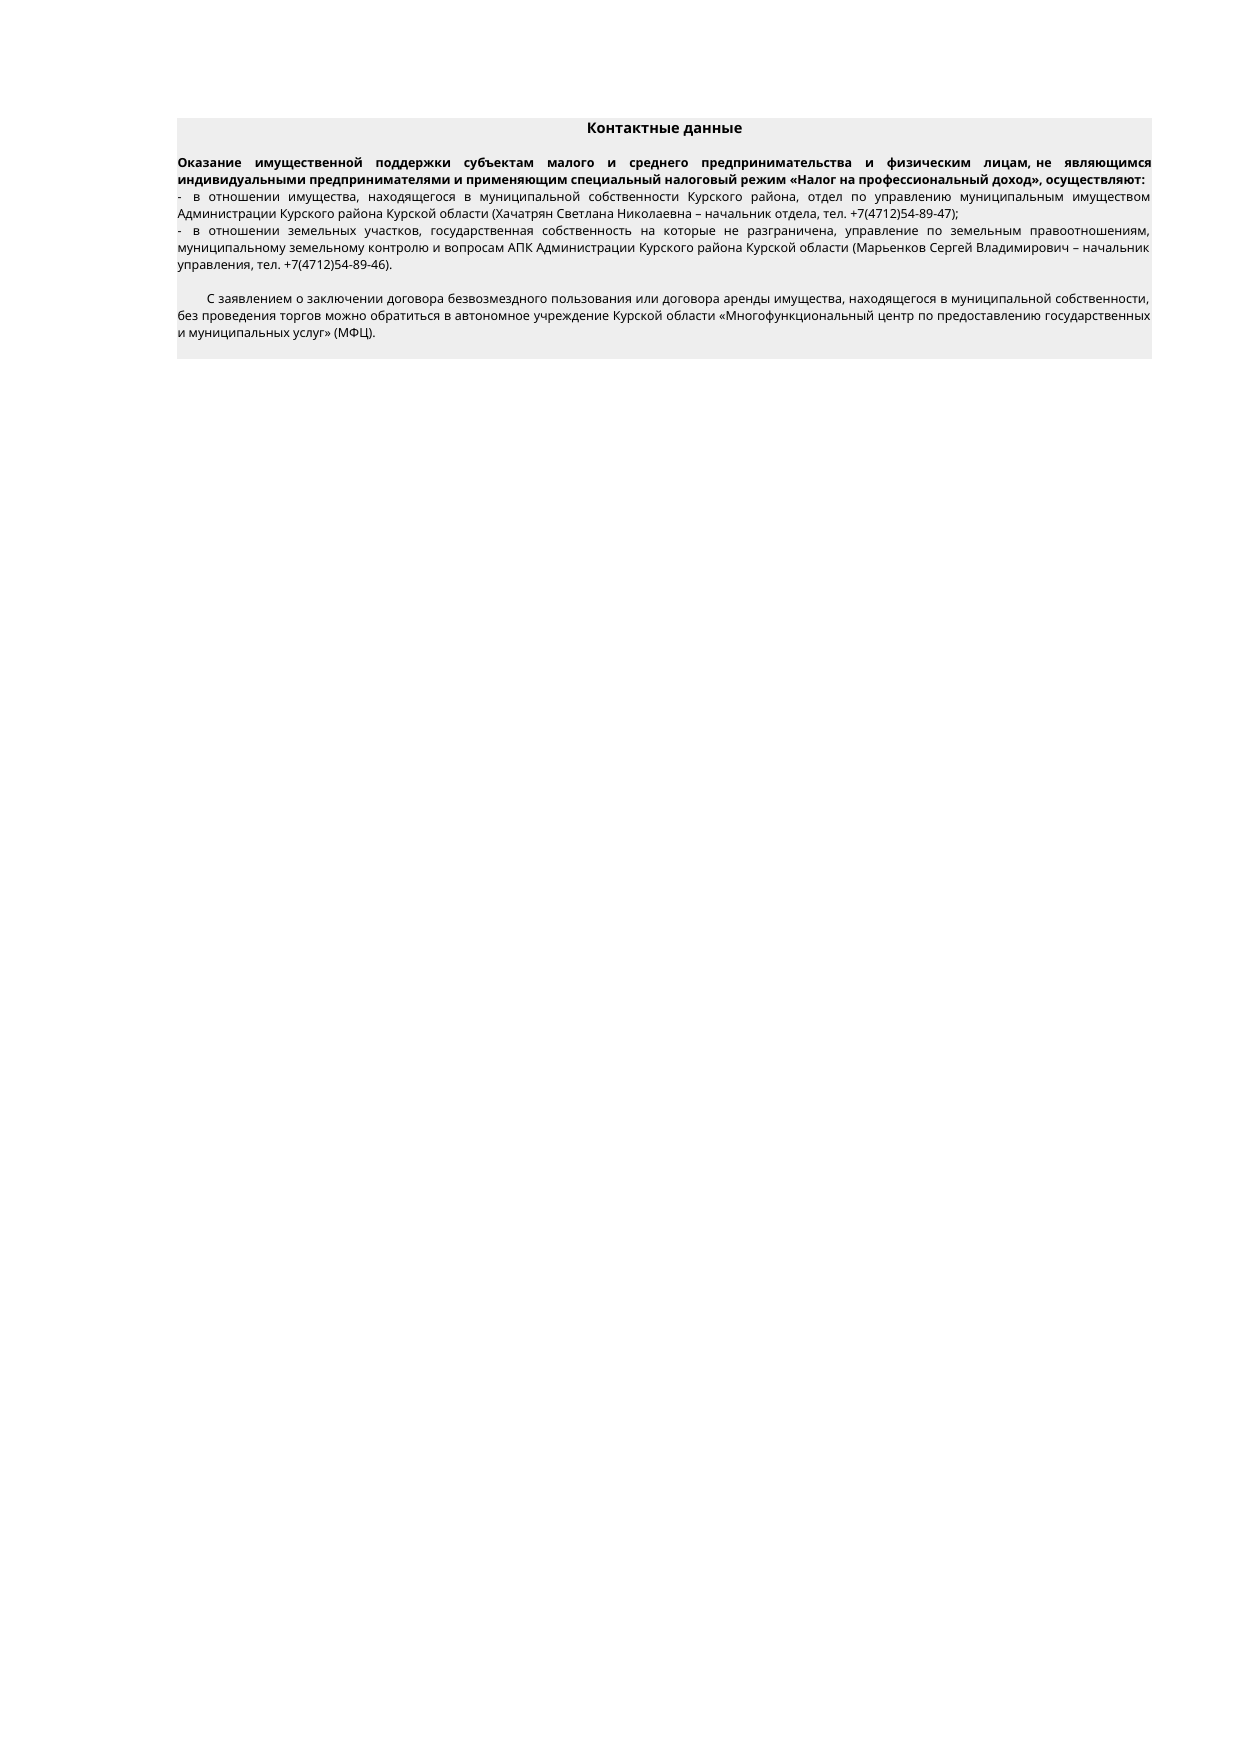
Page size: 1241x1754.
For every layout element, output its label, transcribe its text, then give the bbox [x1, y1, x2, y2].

text С заявлением о заключении договора безвозмездного пользования или договора аренды имущества, находящегося в муниципальной собственности, без проведения торгов можно обратиться в автономное учреждение Курской области «Многофункциональный центр по предоставлению государственных и муниципальных услуг» (МФЦ). [177, 290, 1152, 342]
text Оказание имущественной поддержки субъектам малого и среднего предпринимательства и физическим лицам, не являющимся индивидуальными предпринимателями и применяющим специальный налоговый режим «Налог на профессиональный доход», осуществляют: [177, 154, 1152, 188]
text - в отношении имущества, находящегося в муниципальной собственности Курского района, отдел по управлению муниципальным имуществом Администрации Курского района Курской области (Хачатрян Светлана Николаевна – начальник отдела, тел. +7(4712)54-89-47); [177, 188, 1152, 222]
text Контактные данные [177, 118, 1152, 138]
text - в отношении земельных участков, государственная собственность на которые не разграничена, управление по земельным правоотношениям, муниципальному земельному контролю и вопросам АПК Администрации Курского района Курской области (Марьенков Сергей Владимирович – начальник управления, тел. +7(4712)54-89-46). [177, 222, 1152, 273]
